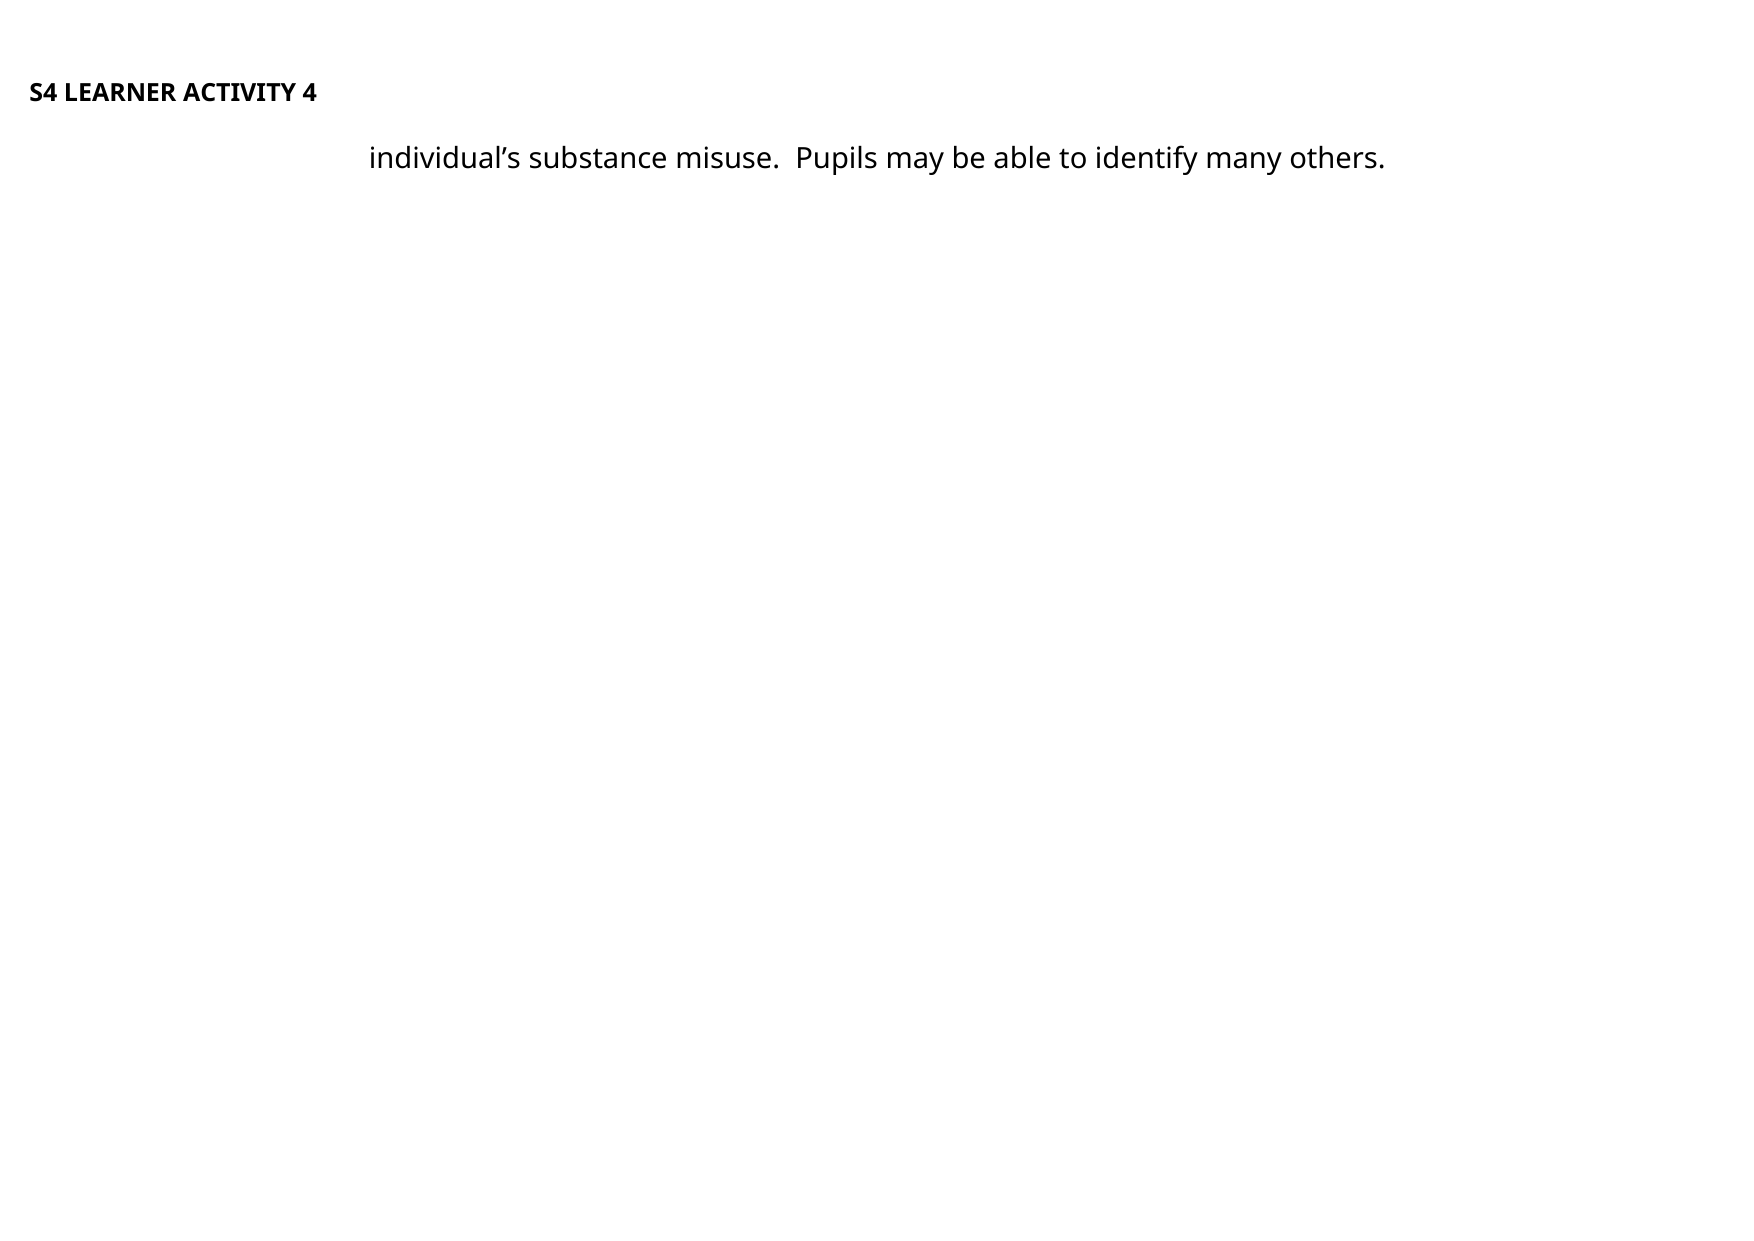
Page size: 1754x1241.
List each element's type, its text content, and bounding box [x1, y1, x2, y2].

text It should be noted that the individuals and groups listed above are only suggestions of those affected by an individual’s substance misuse. Pupils may be able to identify many others. [104, 137, 1651, 177]
